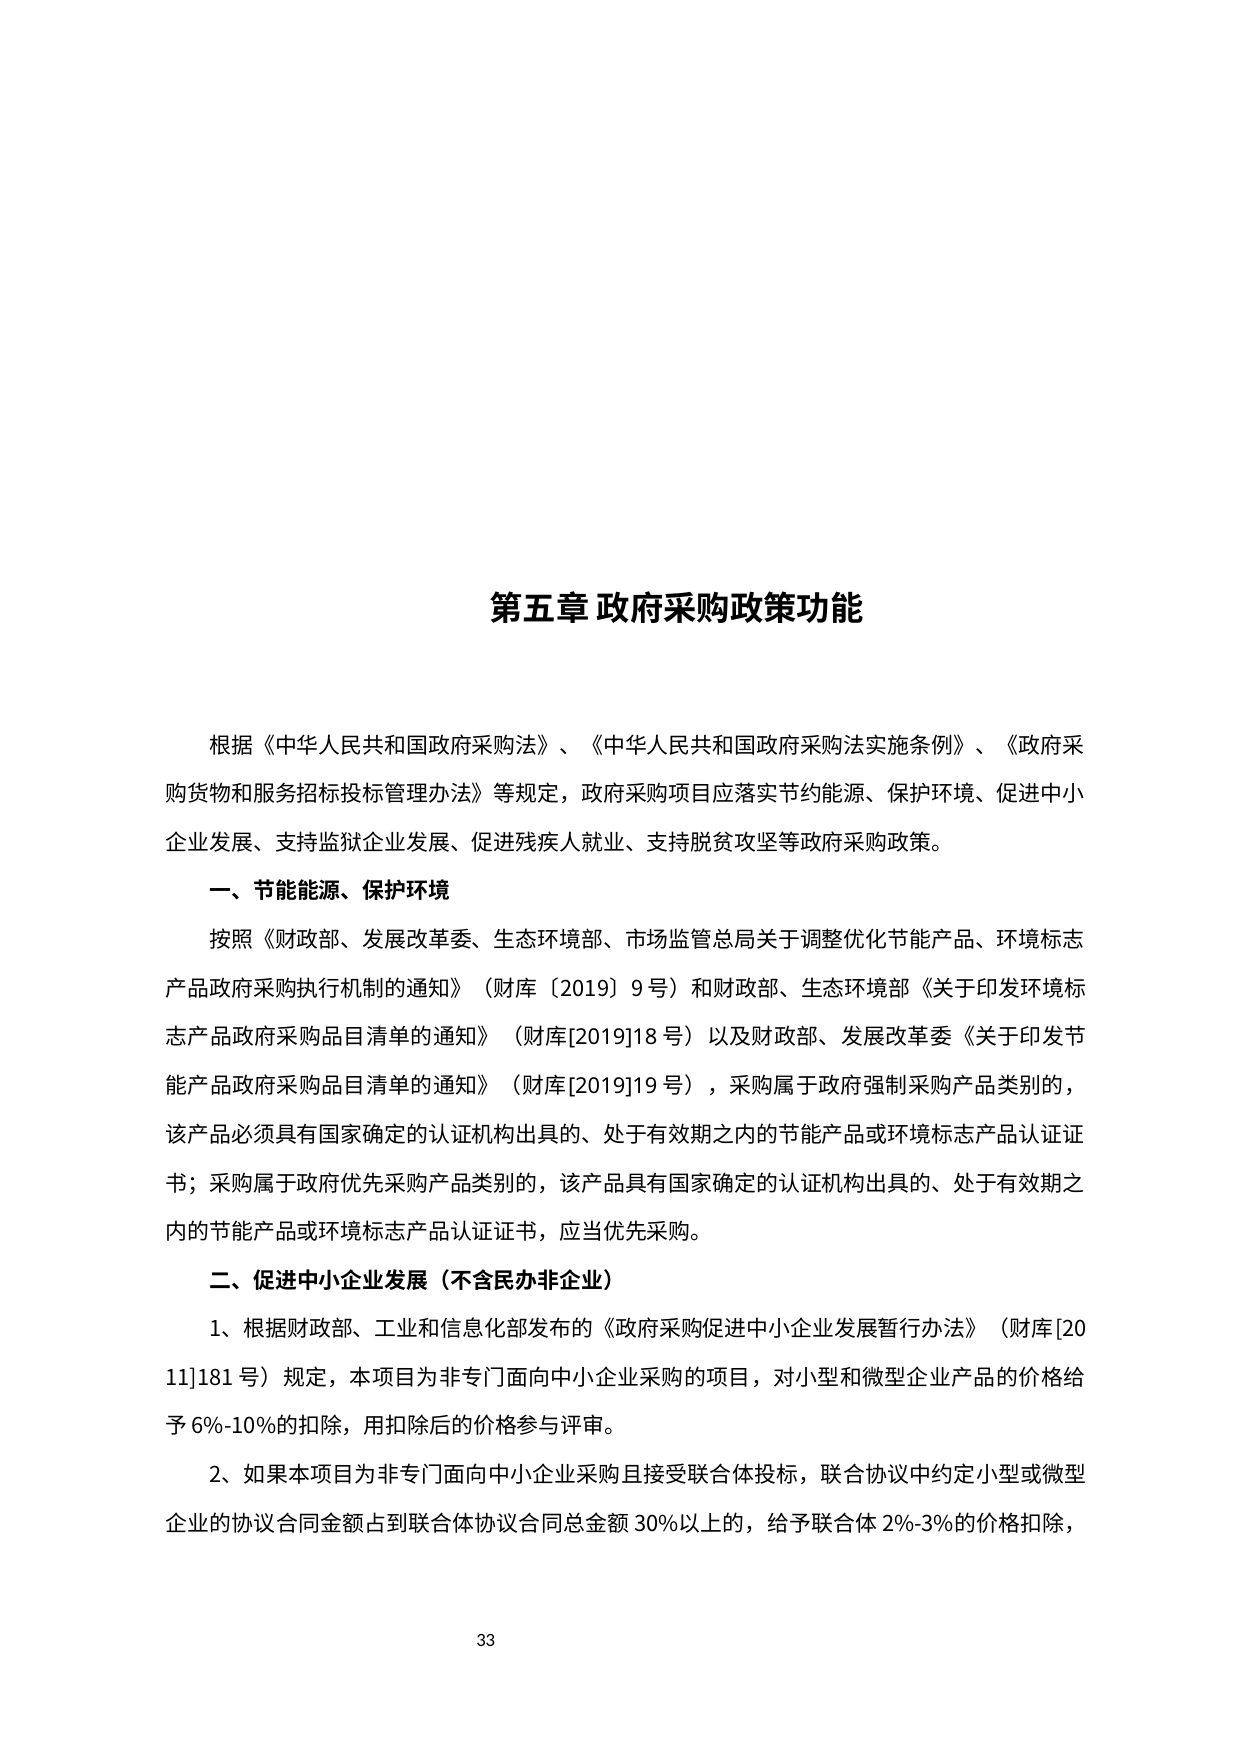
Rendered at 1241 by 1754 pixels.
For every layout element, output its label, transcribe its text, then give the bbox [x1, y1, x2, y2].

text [165, 1456, 1087, 1538]
text 第五章 政府采购政策功能 [266, 573, 1087, 638]
text 根据《中华人民共和国政府采购法》、《中华人民共和国政府采购法实施条例》、《政府采购货物和服务招标投标管理办法》等规定，政府采购项目应落实节约能源、保护环境、促进中小企业发展、支持监狱企业发展、促进残疾人就业、支持脱贫攻坚等政府采购政策。 [165, 727, 1087, 857]
text 按照《财政部、发展改革委、生态环境部、市场监管总局关于调整优化节能产品、环境标志产品政府采购执行机制的通知》（财库〔2019〕9号）和财政部、生态环境部《关于印发环境标志产品政府采购品目清单的通知》（财库[2019]18号）以及财政部、发展改革委《关于印发节能产品政府采购品目清单的通知》（财库[2019]19号），采购属于政府强制采购产品类别的，该产品必须具有国家确定的认证机构出具的、处于有效期之内的节能产品或环境标志产品认证证书；采购属于政府优先采购产品类别的，该产品具有国家确定的认证机构出具的、处于有效期之内的节能产品或环境标志产品认证证书，应当优先采购。 [165, 921, 1087, 1246]
text 二、促进中小企业发展（不含民办非企业） [165, 1262, 1087, 1295]
text 一、节能能源、保护环境 [165, 873, 1087, 906]
text 1、根据财政部、工业和信息化部发布的《政府采购促进中小企业发展暂行办法》（财库[2011]181号）规定，本项目为非专门面向中小企业采购的项目，对小型和微型企业产品的价格给予6%-10%的扣除，用扣除后的价格参与评审。 [165, 1311, 1087, 1441]
